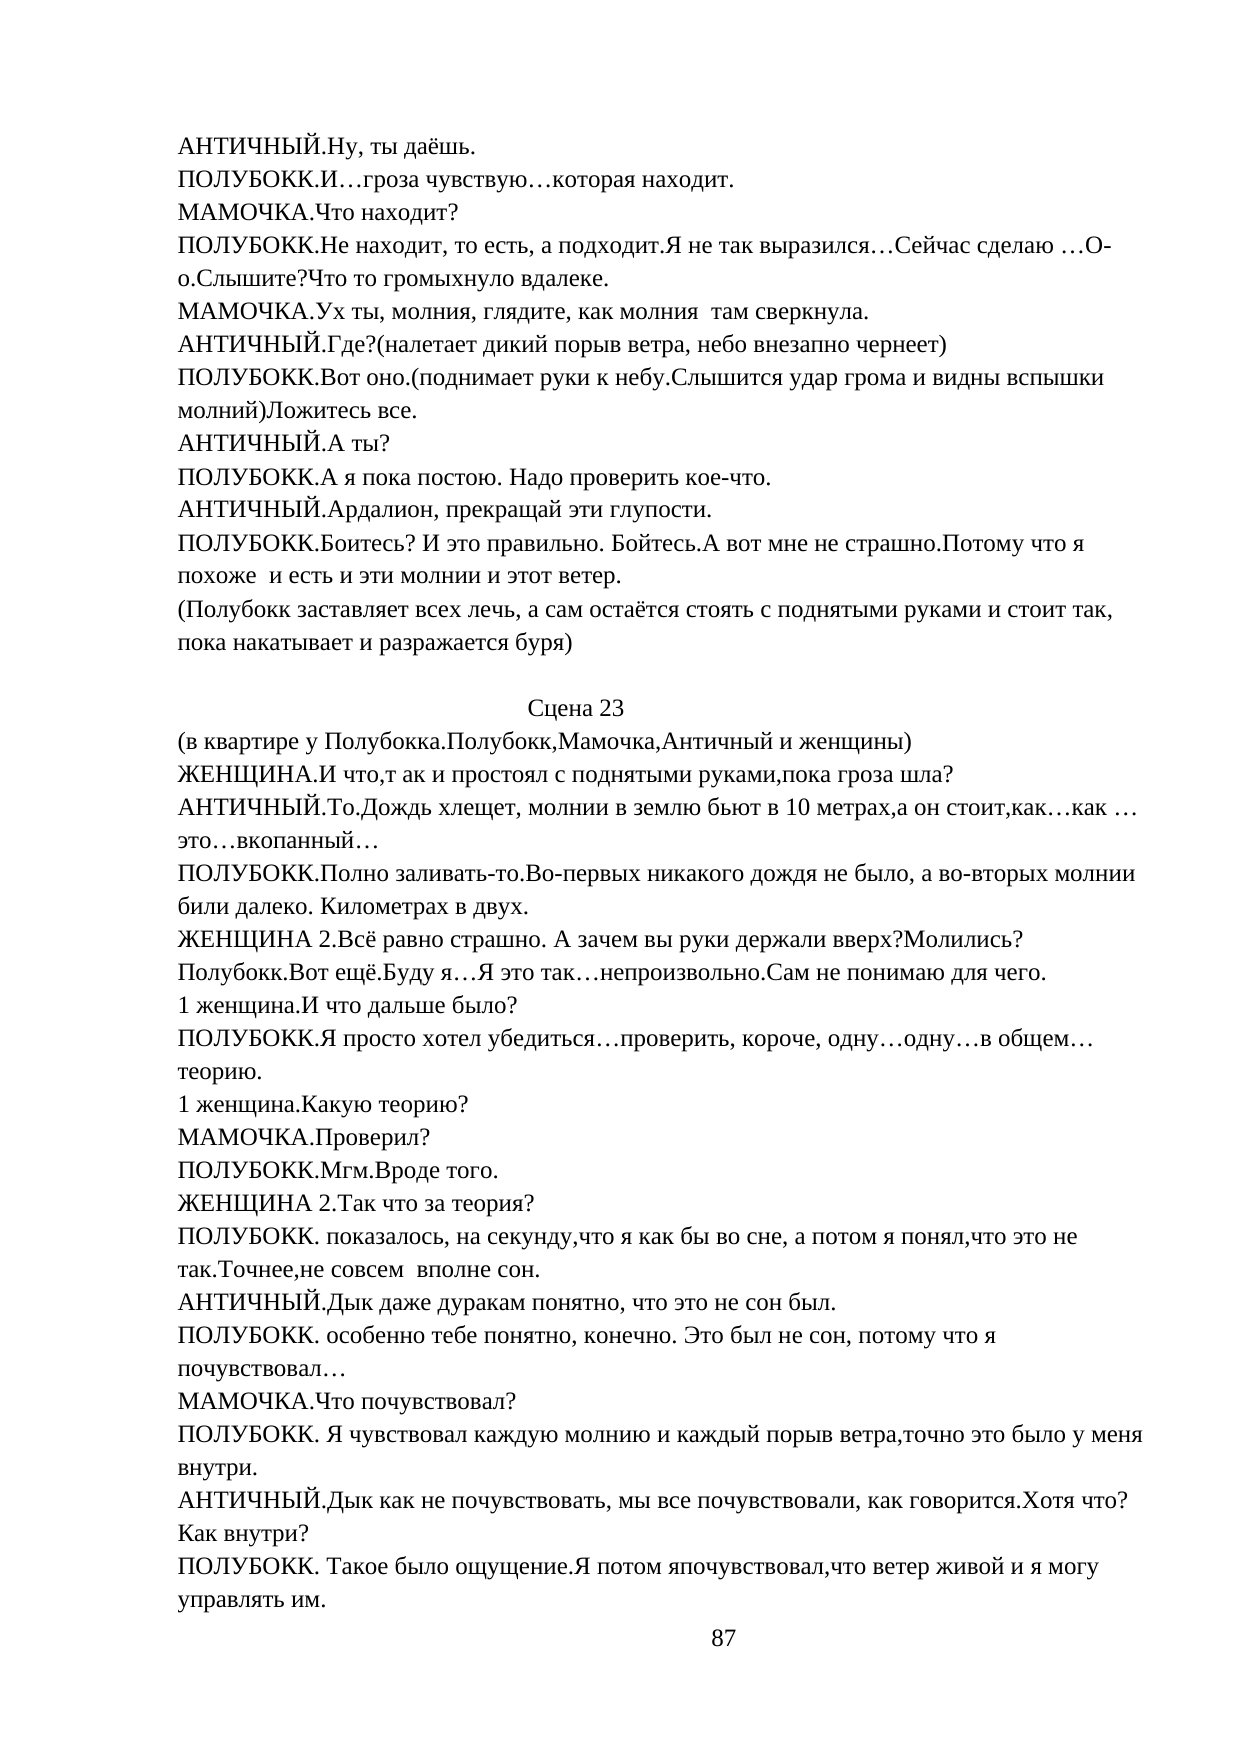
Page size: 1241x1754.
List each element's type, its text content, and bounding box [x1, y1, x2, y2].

text ПОЛУБОКК. Я чувствовал каждую молнию и каждый порыв ветра,точно это было у меня внутри. [177, 1419, 1152, 1481]
text АНТИЧНЫЙ.А ты? [177, 428, 1152, 457]
text МАМОЧКА.Что находит? [177, 197, 1152, 226]
text 1 женщина.И что дальше было? [177, 990, 1152, 1019]
text АНТИЧНЫЙ.Ну, ты даёшь. [177, 131, 1152, 160]
text АНТИЧНЫЙ.То.Дождь хлещет, молнии в землю бьют в 10 метрах,а он стоит,как…как …это…вкопанный… [177, 792, 1152, 853]
text АНТИЧНЫЙ.Дык как не почувствовать, мы все почувствовали, как говорится.Хотя что?Как внутри? [177, 1485, 1152, 1547]
text ПОЛУБОКК.Полно заливать-то.Во-первых никакого дождя не было, а во-вторых молнии били далеко. Километрах в двух. [177, 858, 1152, 919]
text ПОЛУБОКК. Такое было ощущение.Я потом япочувствовал,что ветер живой и я могу управлять им. [177, 1551, 1152, 1613]
text АНТИЧНЫЙ.Дык даже дуракам понятно, что это не сон был. [177, 1287, 1152, 1316]
text ЖЕНЩИНА 2.Всё равно страшно. А зачем вы руки держали вверх?Молились? [177, 924, 1152, 953]
text (Полубокк заставляет всех лечь, а сам остаётся стоять с поднятыми руками и стоит так, пока накатывает и разражается буря) [177, 594, 1152, 655]
text ПОЛУБОКК.Боитесь? И это правильно. Бойтесь.А вот мне не страшно.Потому что я похоже и есть и эти молнии и этот ветер. [177, 528, 1152, 589]
text МАМОЧКА.Ух ты, молния, глядите, как молния там сверкнула. [177, 296, 1152, 325]
text АНТИЧНЫЙ.Ардалион, прекращай эти глупости. [177, 494, 1152, 523]
text ЖЕНЩИНА 2.Так что за теория? [177, 1188, 1152, 1217]
text ПОЛУБОКК. показалось, на секунду,что я как бы во сне, а потом я понял,что это не так.Точнее,не совсем вполне сон. [177, 1221, 1152, 1283]
text Полубокк.Вот ещё.Буду я…Я это так…непроизвольно.Сам не понимаю для чего. [177, 957, 1152, 986]
text Сцена 23 [177, 693, 1152, 721]
text 1 женщина.Какую теорию? [177, 1089, 1152, 1118]
text ПОЛУБОКК.Мгм.Вроде того. [177, 1155, 1152, 1184]
text (в квартире у Полубокка.Полубокк,Мамочка,Античный и женщины) [177, 726, 1152, 754]
text ПОЛУБОКК.А я пока постою. Надо проверить кое-что. [177, 462, 1152, 490]
text ЖЕНЩИНА.И что,т ак и простоял с поднятыми руками,пока гроза шла? [177, 759, 1152, 787]
text МАМОЧКА.Проверил? [177, 1122, 1152, 1151]
text АНТИЧНЫЙ.Где?(налетает дикий порыв ветра, небо внезапно чернеет) [177, 329, 1152, 358]
text МАМОЧКА.Что почувствовал? [177, 1386, 1152, 1415]
text ПОЛУБОКК.Вот оно.(поднимает руки к небу.Слышится удар грома и видны вспышки молний)Ложитесь все. [177, 362, 1152, 424]
text ПОЛУБОКК.Я просто хотел убедиться…проверить, короче, одну…одну…в общем… теорию. [177, 1023, 1152, 1085]
text ПОЛУБОКК.И…гроза чувствую…которая находит. [177, 164, 1152, 193]
text ПОЛУБОКК.Не находит, то есть, а подходит.Я не так выразился…Сейчас сделаю …О-о.Слышите?Что то громыхнуло вдалеке. [177, 230, 1152, 292]
text ПОЛУБОКК. особенно тебе понятно, конечно. Это был не сон, потому что я почувствовал… [177, 1320, 1152, 1382]
